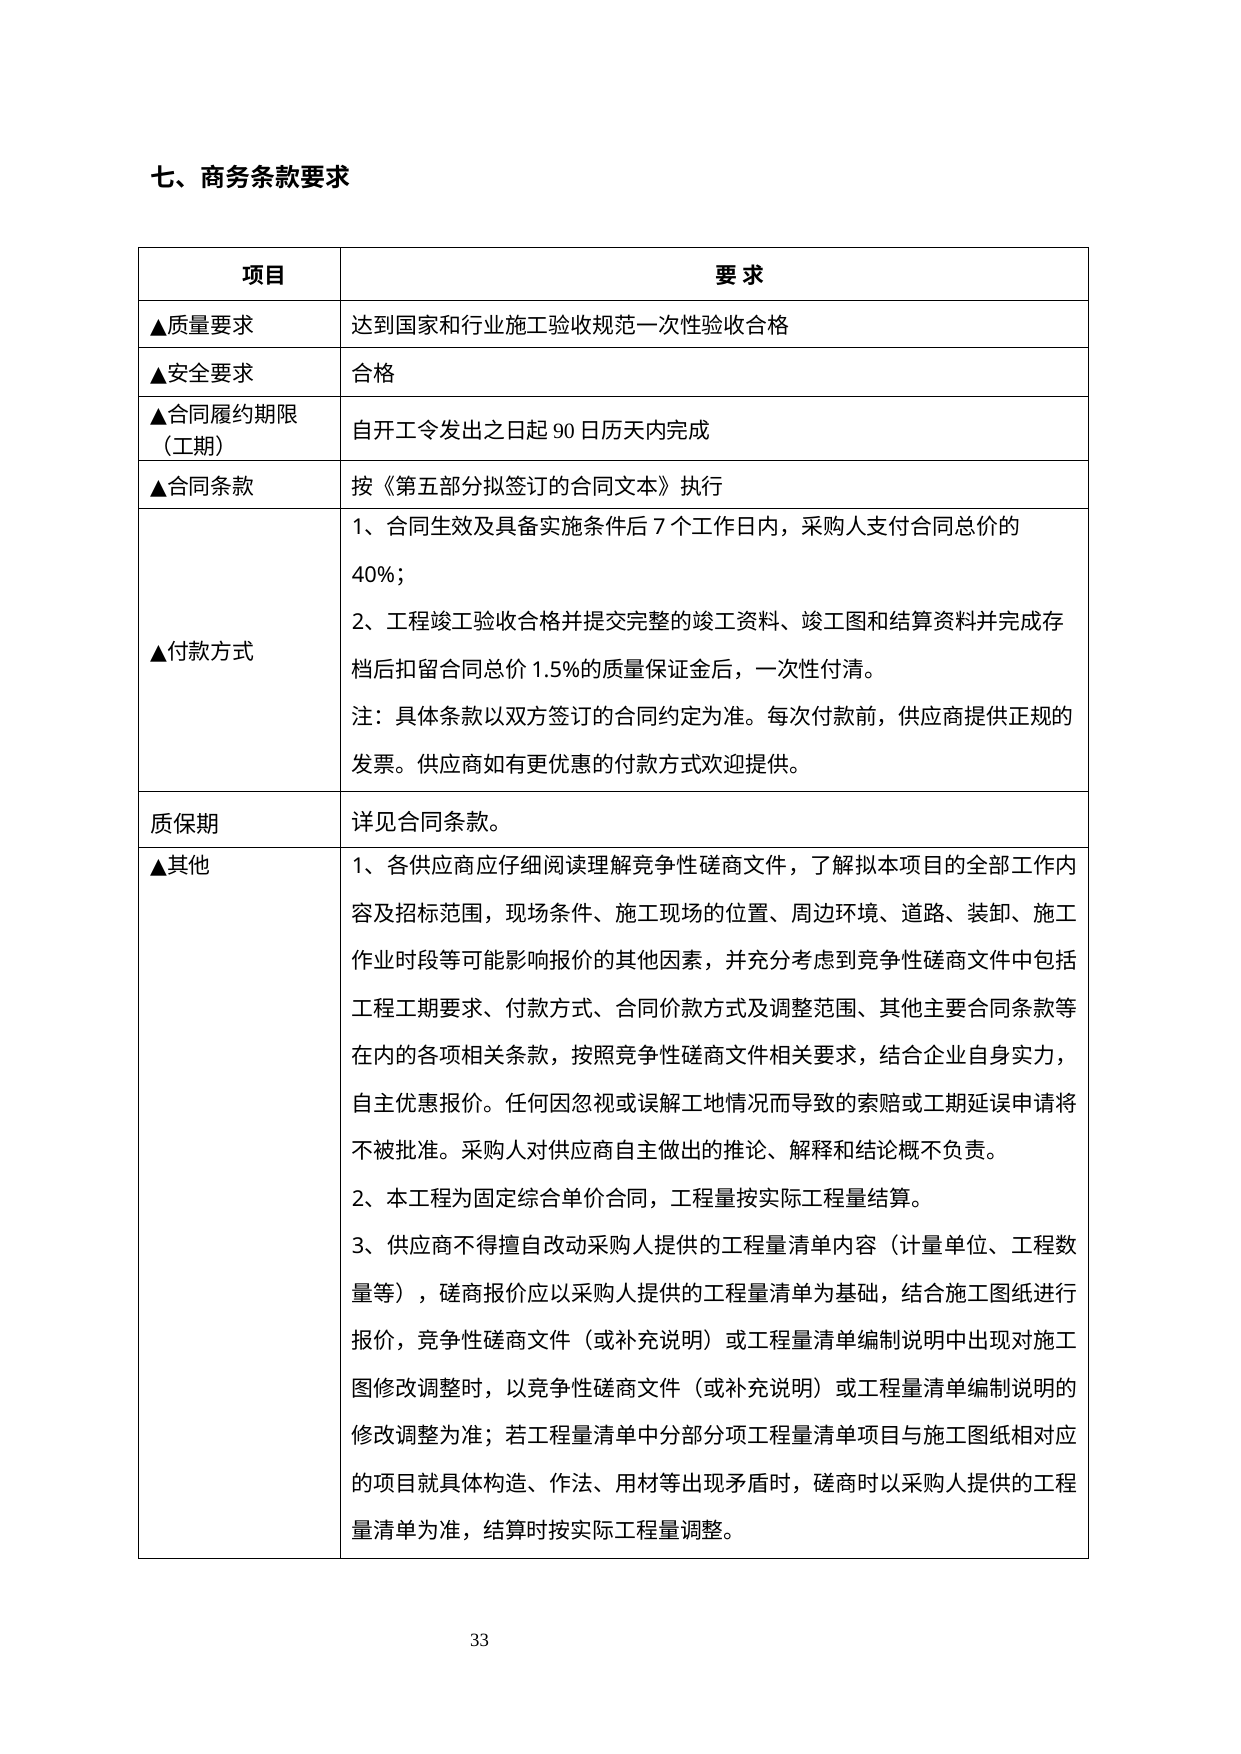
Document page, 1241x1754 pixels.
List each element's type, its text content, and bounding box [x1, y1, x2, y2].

table_cell ▲质量要求 [139, 301, 340, 347]
table_cell 按《第五部分拟签订的合同文本》执行 [341, 461, 1088, 508]
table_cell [341, 848, 1088, 1557]
table_cell 质保期 [139, 792, 340, 847]
table_cell 达到国家和行业施工验收规范一次性验收合格 [341, 301, 1088, 347]
table_cell ▲其他 [139, 848, 340, 1557]
table_cell ▲合同条款 [139, 461, 340, 508]
table_header 要 求 [341, 248, 1088, 300]
table_cell ▲合同履约期限（工期） [139, 397, 340, 460]
table_cell 1、合同生效及具备实施条件后7个工作日内，采购人支付合同总价的40%； 2、工程竣工验收合格并提交完整的竣工资料、竣工图和结算资料并完成存档后扣留合同总价1.5%的质量保证金后，一次性付清。 注：具体条款以双方签订的合同约定为准。每次付款前，供应商提供正规的发票。供应商如有更优惠的付款方式欢迎提供。 [341, 509, 1088, 791]
table_cell ▲付款方式 [139, 509, 340, 791]
table_cell 合格 [341, 348, 1088, 396]
table_cell 详见合同条款。 [341, 792, 1088, 847]
table_cell ▲安全要求 [139, 348, 340, 396]
table_header 项目 [139, 248, 340, 300]
text 七、商务条款要求 [150, 150, 1090, 196]
table_cell 自开工令发出之日起90日历天内完成 [341, 397, 1088, 460]
